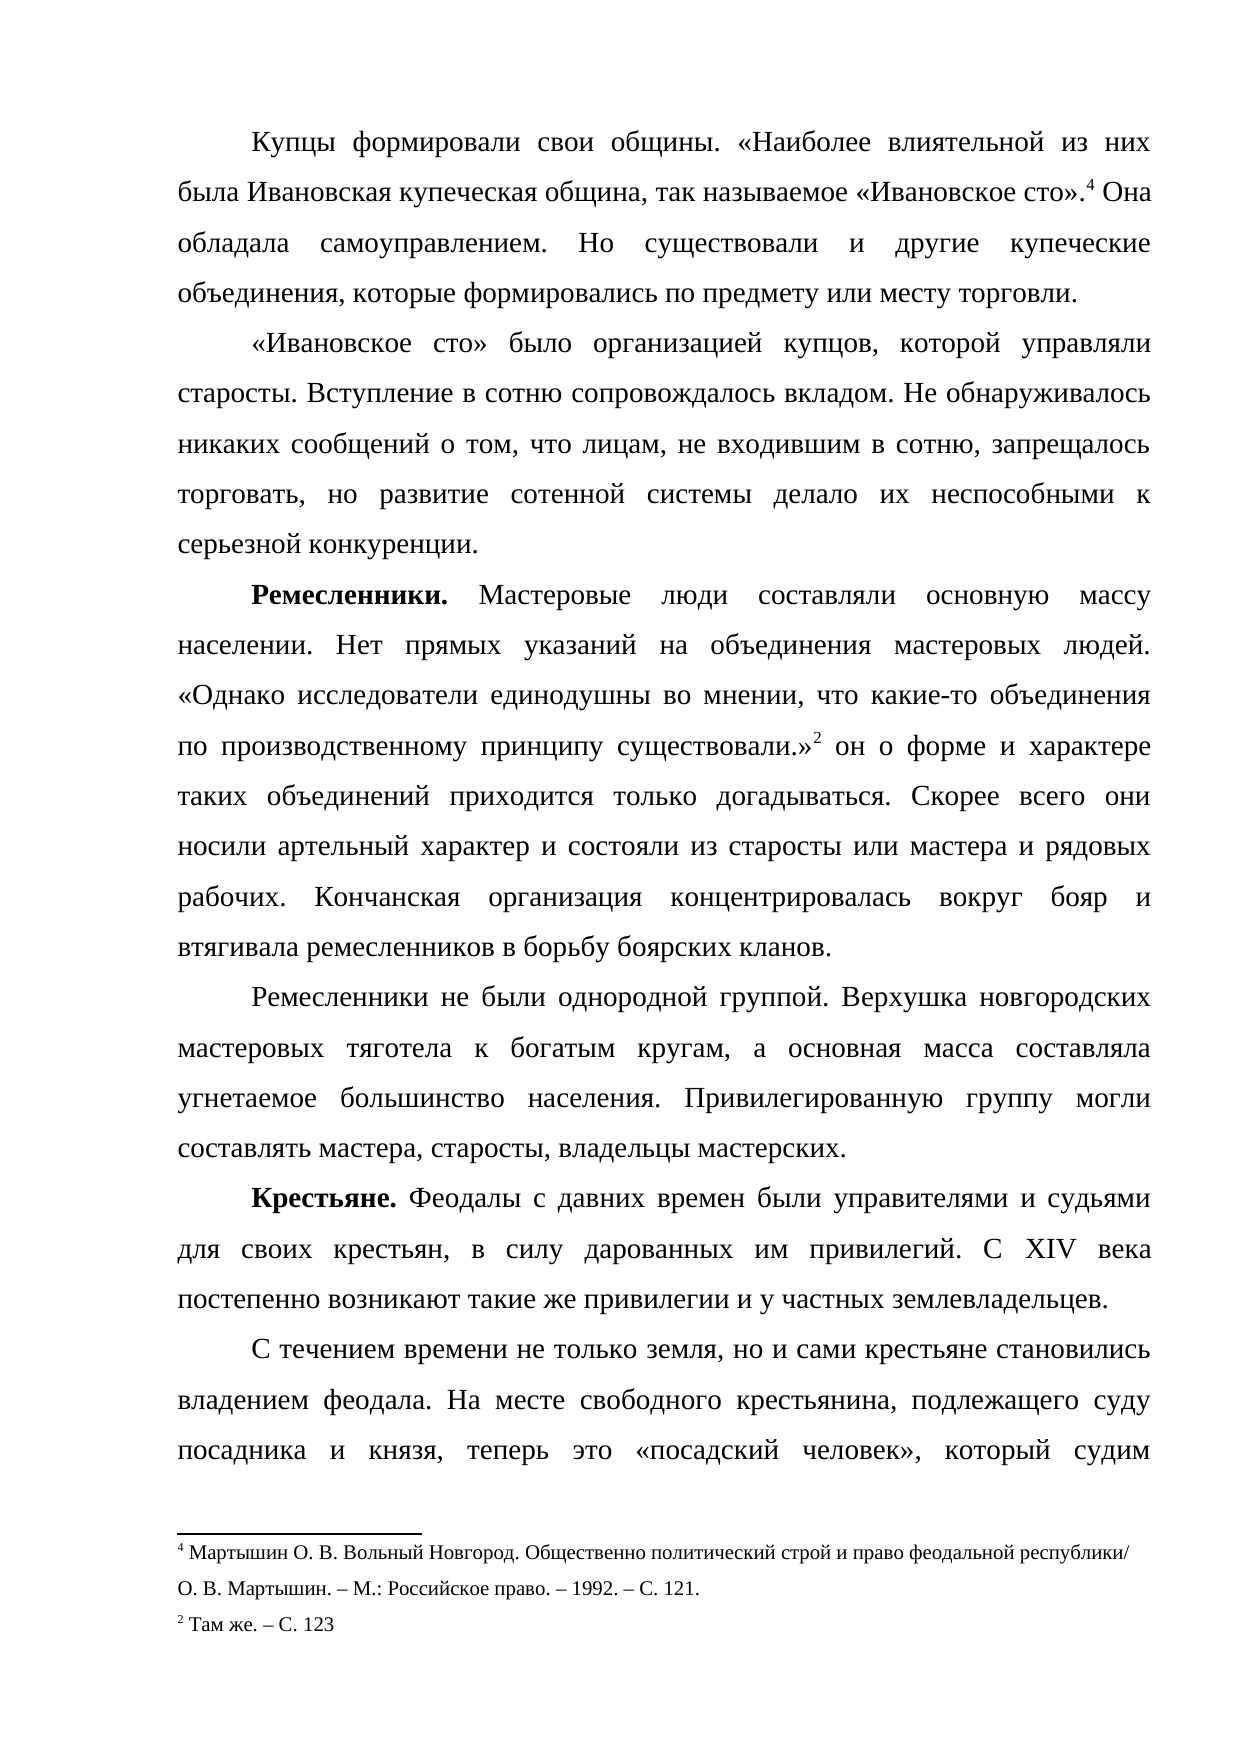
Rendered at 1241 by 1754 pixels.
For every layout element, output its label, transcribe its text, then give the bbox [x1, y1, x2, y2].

text Ремесленники не были однородной группой. Верхушка новгородских мастеровых тяготела к богатым кругам, а основная масса составляла угнетаемое большинство населения. Привилегированную группу могли составлять мастера, старосты, владельцы мастерских. [177, 979, 1152, 1164]
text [177, 1332, 1152, 1466]
text Купцы формировали свои общины. «Наиболее влиятельной из них была Ивановская купеческая община, так называемое «Ивановское сто». Она обладала самоуправлением. Но существовали и другие купеческие объединения, которые формировались по предмету или месту торговли. [177, 124, 1152, 308]
subtitle Ремесленники. Мастеровые люди составляли основную массу населении. Нет прямых указаний на объединения мастеровых людей. «Однако исследователи единодушны во мнении, что какие-то объединения по производственному принципу существовали.» он о форме и характере таких объединений приходится только догадываться. Скорее всего они носили артельный характер и состояли из старосты или мастера и рядовых рабочих. Кончанская организация концентрировалась вокруг бояр и втягивала ремесленников в борьбу боярских кланов. [177, 577, 1152, 963]
subtitle Крестьяне. Феодалы с давних времен были управителями и судьями для своих крестьян, в силу дарованных им привилегий. С XIV века постепенно возникают такие же привилегии и у частных землевладельцев. [177, 1181, 1152, 1315]
text «Ивановское сто» было организацией купцов, которой управляли старосты. Вступление в сотню сопровождалось вкладом. Не обнаруживалось никаких сообщений о том, что лицам, не входившим в сотню, запрещалось торговать, но развитие сотенной системы делало их неспособными к серьезной конкуренции. [177, 325, 1152, 560]
